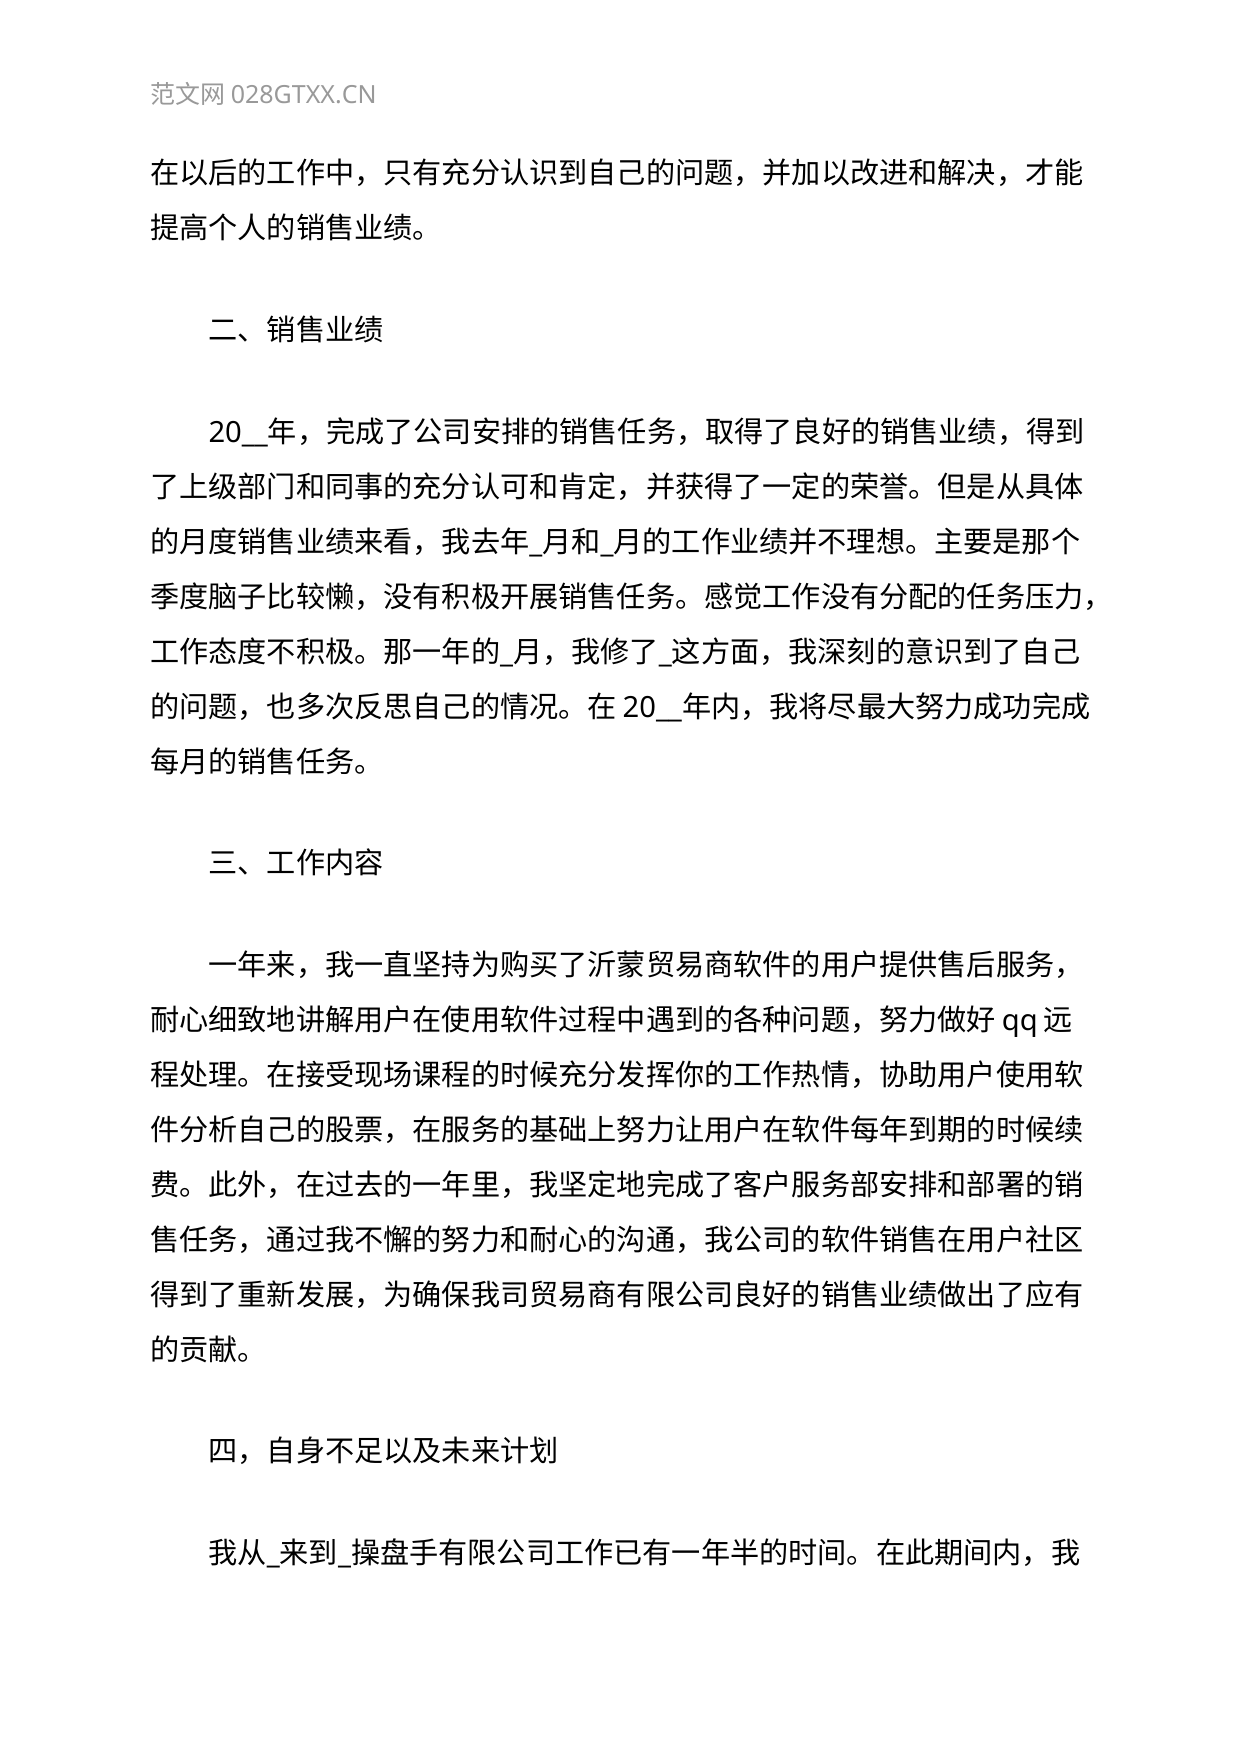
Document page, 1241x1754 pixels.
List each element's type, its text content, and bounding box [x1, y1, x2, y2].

text 二、销售业绩 [150, 307, 1090, 349]
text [150, 150, 1090, 247]
text 一年来，我一直坚持为购买了沂蒙贸易商软件的用户提供售后服务，耐心细致地讲解用户在使用软件过程中遇到的各种问题，努力做好qq远程处理。在接受现场课程的时候充分发挥你的工作热情，协助用户使用软件分析自己的股票，在服务的基础上努力让用户在软件每年到期的时候续费。此外，在过去的一年里，我坚定地完成了客户服务部安排和部署的销售任务，通过我不懈的努力和耐心的沟通，我公司的软件销售在用户社区得到了重新发展，为确保我司贸易商有限公司良好的销售业绩做出了应有的贡献。 [150, 942, 1090, 1368]
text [150, 1530, 1090, 1572]
text 四，自身不足以及未来计划 [150, 1428, 1090, 1470]
text 20__年，完成了公司安排的销售任务，取得了良好的销售业绩，得到了上级部门和同事的充分认可和肯定，并获得了一定的荣誉。但是从具体的月度销售业绩来看，我去年_月和_月的工作业绩并不理想。主要是那个季度脑子比较懒，没有积极开展销售任务。感觉工作没有分配的任务压力，工作态度不积极。那一年的_月，我修了_这方面，我深刻的意识到了自己的问题，也多次反思自己的情况。在20__年内，我将尽最大努力成功完成每月的销售任务。 [150, 408, 1090, 781]
text 三、工作内容 [150, 840, 1090, 882]
